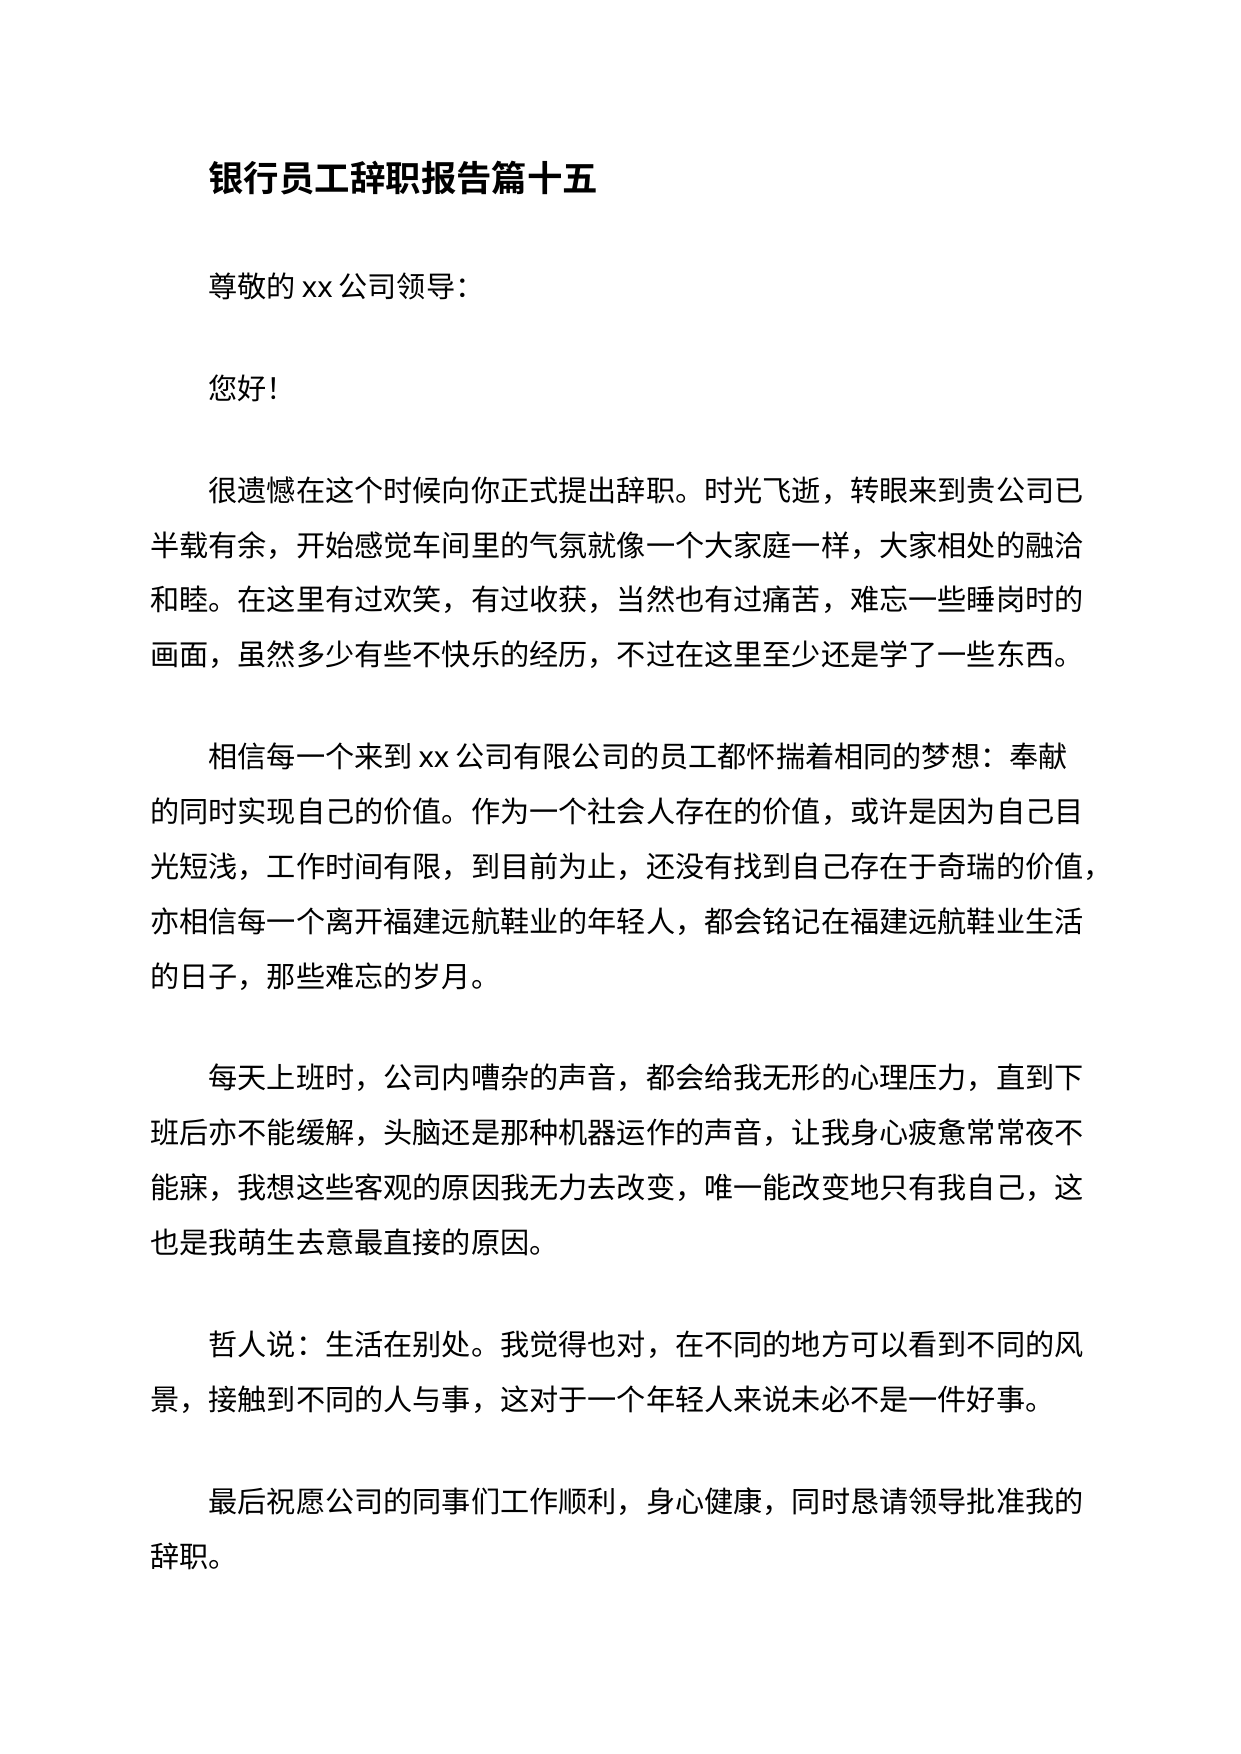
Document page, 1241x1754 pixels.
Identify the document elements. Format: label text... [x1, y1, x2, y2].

text 最后祝愿公司的同事们工作顺利，身心健康，同时恳请领导批准我的辞职。 [150, 1478, 1090, 1575]
text 您好！ [150, 365, 1090, 408]
text 相信每一个来到xx公司有限公司的员工都怀揣着相同的梦想：奉献的同时实现自己的价值。作为一个社会人存在的价值，或许是因为自己目光短浅，工作时间有限，到目前为止，还没有找到自己存在于奇瑞的价值，亦相信每一个离开福建远航鞋业的年轻人，都会铭记在福建远航鞋业生活的日子，那些难忘的岁月。 [150, 734, 1090, 996]
text 哲人说：生活在别处。我觉得也对，在不同的地方可以看到不同的风景，接触到不同的人与事，这对于一个年轻人来说未必不是一件好事。 [150, 1322, 1090, 1419]
text 很遗憾在这个时候向你正式提出辞职。时光飞逝，转眼来到贵公司已半载有余，开始感觉车间里的气氛就像一个大家庭一样，大家相处的融洽和睦。在这里有过欢笑，有过收获，当然也有过痛苦，难忘一些睡岗时的画面，虽然多少有些不快乐的经历，不过在这里至少还是学了一些东西。 [150, 467, 1090, 674]
text 银行员工辞职报告篇十五 [150, 150, 1090, 201]
text 每天上班时，公司内嘈杂的声音，都会给我无形的心理压力，直到下班后亦不能缓解，头脑还是那种机器运作的声音，让我身心疲惫常常夜不能寐，我想这些客观的原因我无力去改变，唯一能改变地只有我自己，这也是我萌生去意最直接的原因。 [150, 1055, 1090, 1262]
text 尊敬的xx公司领导： [150, 263, 1090, 306]
